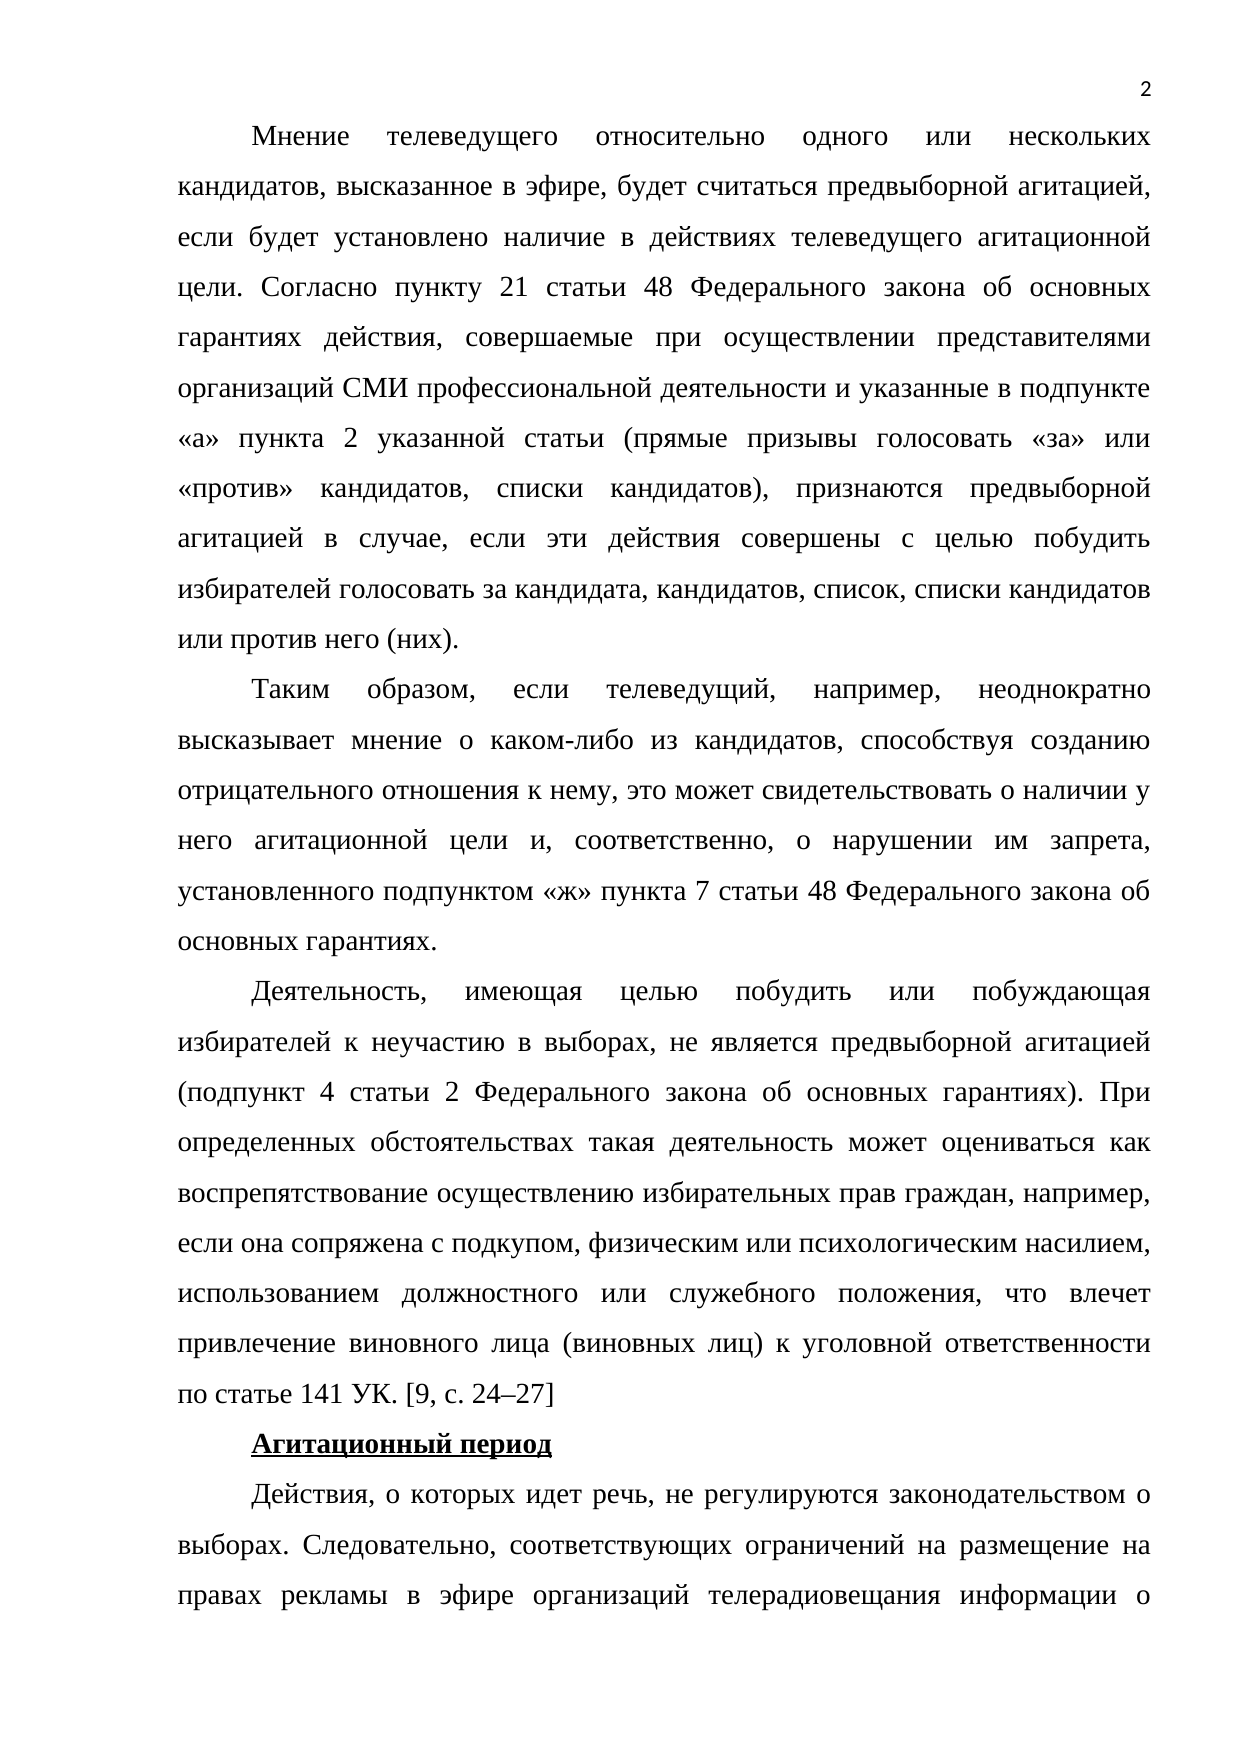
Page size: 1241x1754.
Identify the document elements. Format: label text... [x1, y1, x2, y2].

text Деятельность, имеющая целью побудить или побуждающая избирателей к неучастию в выборах, не является предвыборной агитацией (подпункт 4 статьи 2 Федерального закона об основных гарантиях). При определенных обстоятельствах такая деятельность может оцениваться как воспрепятствование осуществлению избирательных прав граждан, например, если она сопряжена с подкупом, физическим или психологическим насилием, использованием должностного или служебного положения, что влечет привлечение виновного лица (виновных лиц) к уголовной ответственности по статье 141 УК. [9, c. 24–27] [177, 973, 1152, 1409]
text Мнение телеведущего относительно одного или нескольких кандидатов, высказанное в эфире, будет считаться предвыборной агитацией, если будет установлено наличие в действиях телеведущего агитационной цели. Согласно пункту 21 статьи 48 Федерального закона об основных гарантиях действия, совершаемые при осуществлении представителями организаций СМИ профессиональной деятельности и указанные в подпункте «а» пункта 2 указанной статьи (прямые призывы голосовать «за» или «против» кандидатов, списки кандидатов), признаются предвыборной агитацией в случае, если эти действия совершены с целью побудить избирателей голосовать за кандидата, кандидатов, список, списки кандидатов или против него (них). [177, 118, 1152, 655]
text Агитационный период [177, 1426, 1152, 1460]
text Таким образом, если телеведущий, например, неоднократно высказывает мнение о каком-либо из кандидатов, способствуя созданию отрицательного отношения к нему, это может свидетельствовать о наличии у него агитационной цели и, соответственно, о нарушении им запрета, установленного подпунктом «ж» пункта 7 статьи 48 Федерального закона об основных гарантиях. [177, 672, 1152, 957]
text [177, 1477, 1152, 1611]
